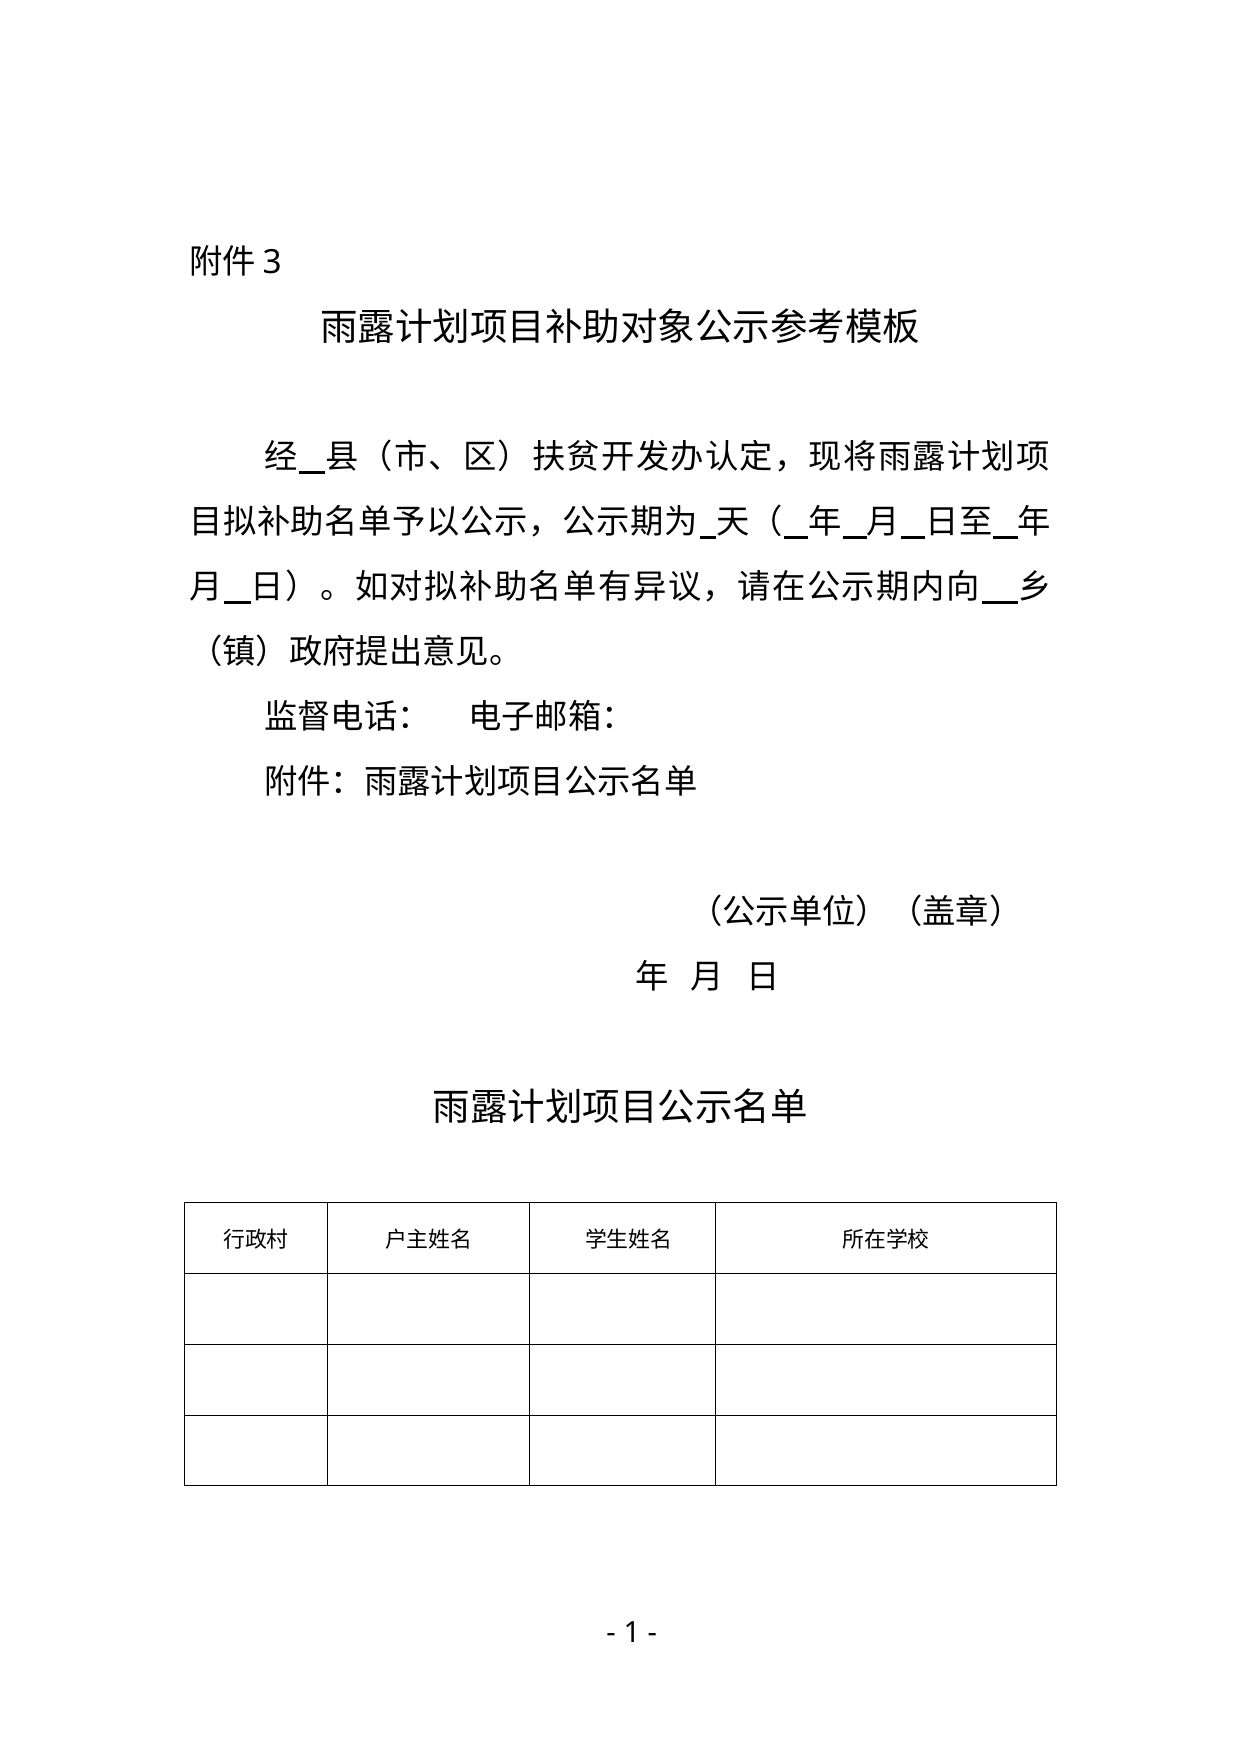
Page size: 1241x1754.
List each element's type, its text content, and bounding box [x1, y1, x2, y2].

table_cell [530, 1274, 715, 1344]
text 雨露计划项目公示名单 [189, 1072, 1051, 1137]
text 监督电话： 电子邮箱： [189, 682, 1051, 747]
table_cell [185, 1416, 327, 1485]
text （公示单位）（盖章） [189, 877, 1051, 942]
text 附件：雨露计划项目公示名单 [189, 747, 1051, 812]
text 年 月 日 [189, 942, 1051, 1007]
table_header 户主姓名 [328, 1203, 529, 1273]
text 雨露计划项目补助对象公示参考模板 [189, 292, 1051, 357]
table_cell [185, 1345, 327, 1414]
table_cell [185, 1274, 327, 1344]
table_cell [716, 1416, 1056, 1485]
table_cell [328, 1345, 529, 1414]
table_cell [328, 1274, 529, 1344]
table_cell [530, 1416, 715, 1485]
text 附件3 [189, 227, 1051, 292]
table_header 行政村 [185, 1203, 327, 1273]
table_cell [716, 1345, 1056, 1414]
table_header 所在学校 [716, 1203, 1056, 1273]
table_header 学生姓名 [530, 1203, 715, 1273]
table_cell [716, 1274, 1056, 1344]
text 经 县（市、区）扶贫开发办认定，现将雨露计划项目拟补助名单予以公示，公示期为 天（ 年 月 日至 年 月 日）。如对拟补助名单有异议，请在公示期内向 乡（镇）政府提出意见。 [189, 422, 1051, 682]
table_cell [530, 1345, 715, 1414]
table_cell [328, 1416, 529, 1485]
